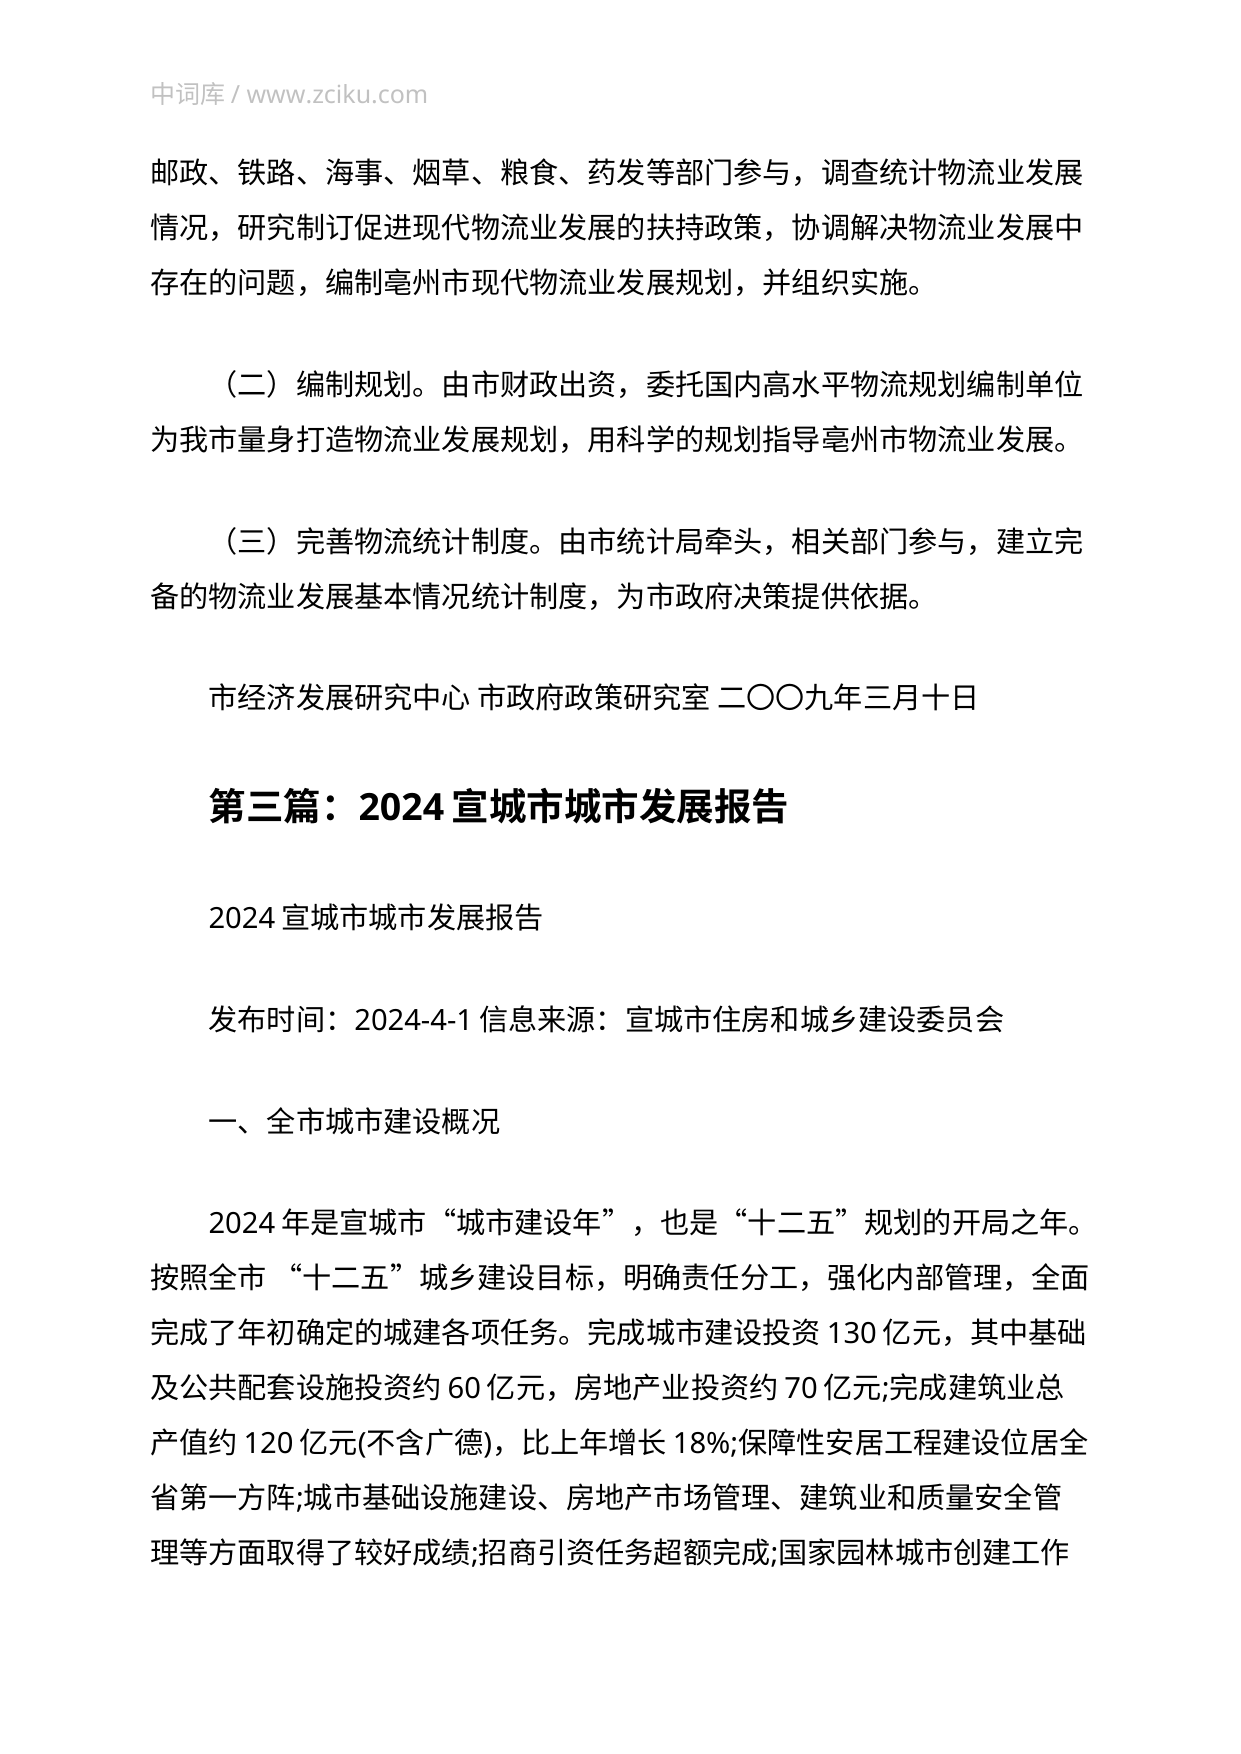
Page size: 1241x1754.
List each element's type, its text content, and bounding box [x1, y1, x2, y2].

text 一、全市城市建设概况 [150, 1098, 1090, 1141]
text 发布时间：2024-4-1信息来源：宣城市住房和城乡建设委员会 [150, 996, 1090, 1039]
text 第三篇：2024宣城市城市发展报告 [150, 777, 1090, 831]
text （三）完善物流统计制度。由市统计局牵头，相关部门参与，建立完备的物流业发展基本情况统计制度，为市政府决策提供依据。 [150, 518, 1090, 615]
text 2024宣城市城市发展报告 [150, 894, 1090, 937]
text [150, 1200, 1090, 1572]
text 市经济发展研究中心 市政府政策研究室 二〇〇九年三月十日 [150, 675, 1090, 717]
text （二）编制规划。由市财政出资，委托国内高水平物流规划编制单位为我市量身打造物流业发展规划，用科学的规划指导亳州市物流业发展。 [150, 362, 1090, 459]
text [150, 150, 1090, 302]
